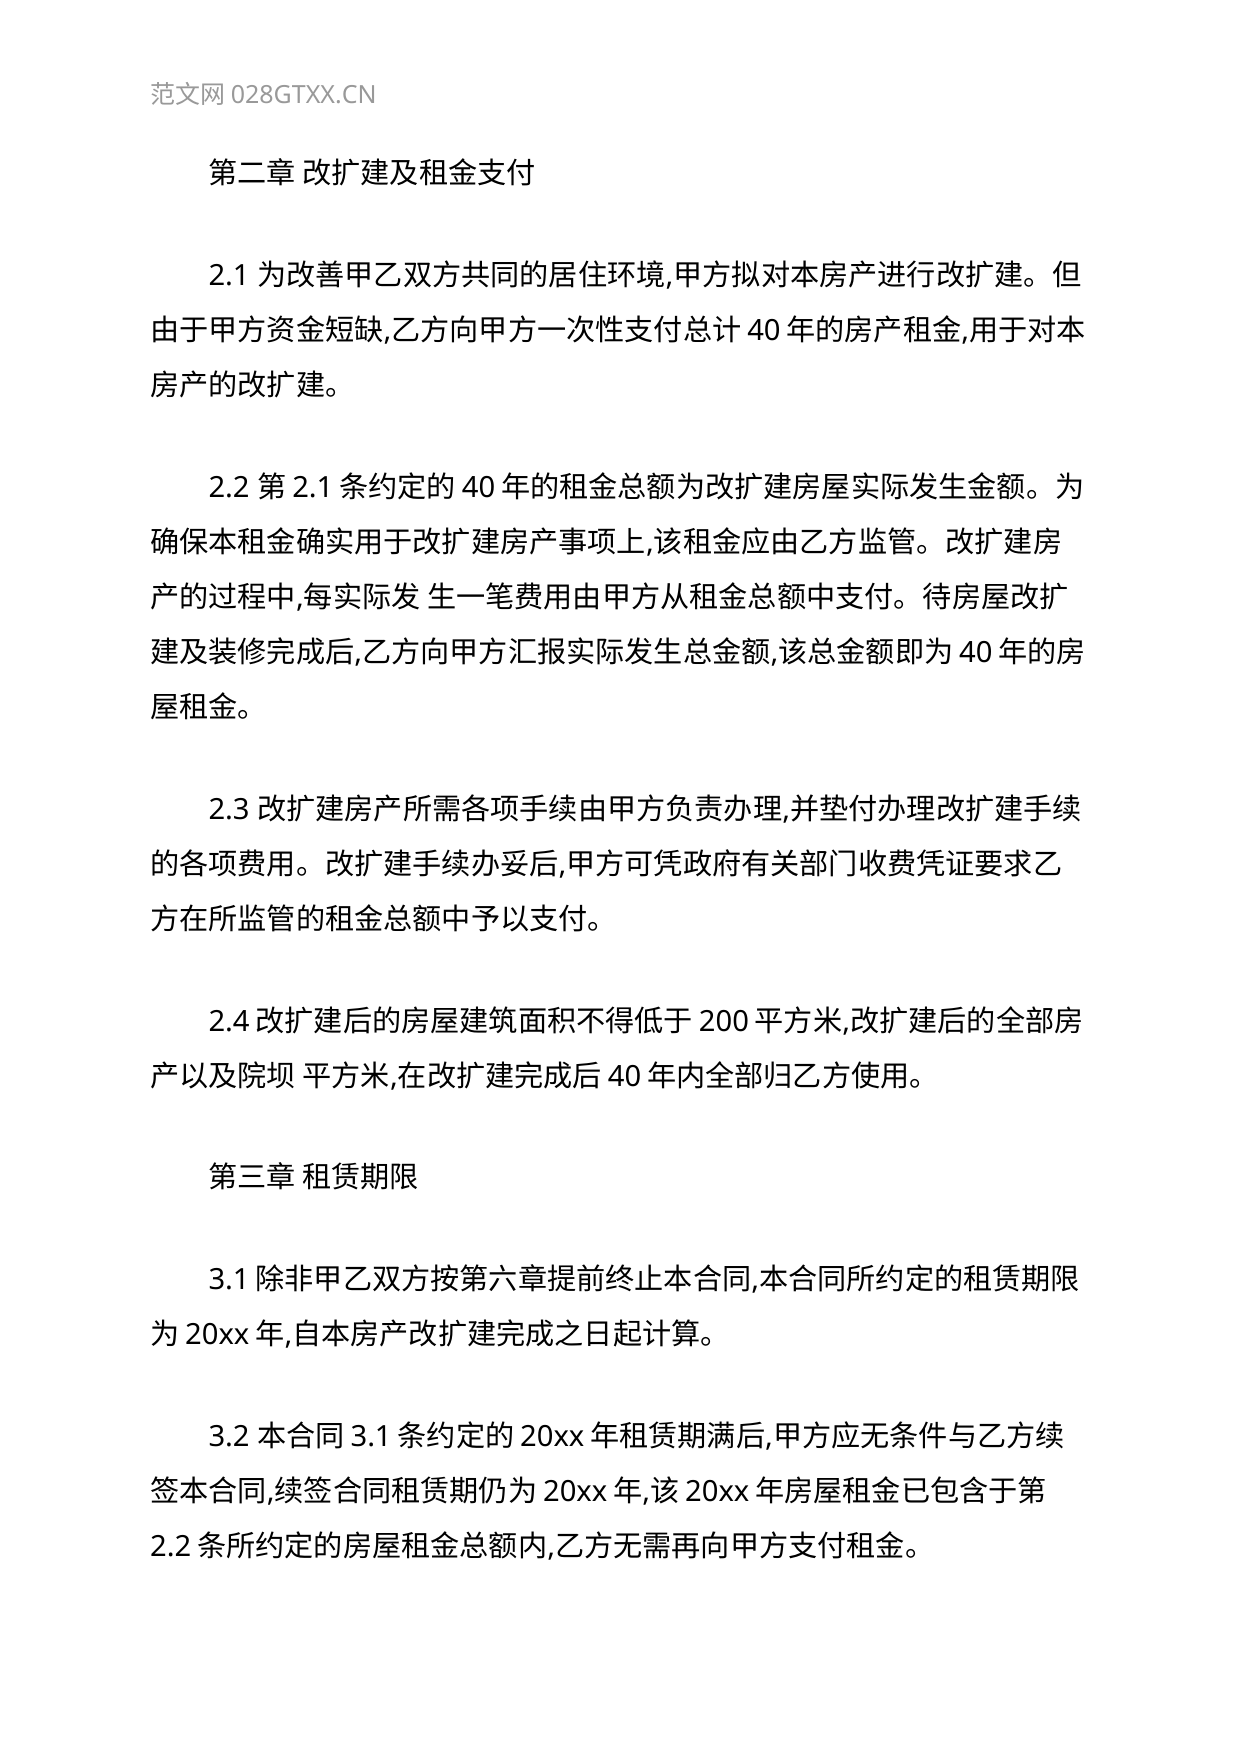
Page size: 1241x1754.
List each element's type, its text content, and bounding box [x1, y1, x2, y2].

text 3.2 本合同3.1条约定的20xx年租赁期满后,甲方应无条件与乙方续签本合同,续签合同租赁期仍为20xx年,该20xx年房屋租金已包含于第2.2条所约定的房屋租金总额内,乙方无需再向甲方支付租金。 [150, 1413, 1090, 1565]
text 2.2 第2.1条约定的40年的租金总额为改扩建房屋实际发生金额。为确保本租金确实用于改扩建房产事项上,该租金应由乙方监管。改扩建房产的过程中,每实际发 生一笔费用由甲方从租金总额中支付。待房屋改扩建及装修完成后,乙方向甲方汇报实际发生总金额,该总金额即为40年的房屋租金。 [150, 463, 1090, 726]
text 第二章 改扩建及租金支付 [150, 150, 1090, 192]
text 第三章 租赁期限 [150, 1154, 1090, 1196]
text 2.1 为改善甲乙双方共同的居住环境,甲方拟对本房产进行改扩建。但由于甲方资金短缺,乙方向甲方一次性支付总计40年的房产租金,用于对本房产的改扩建。 [150, 252, 1090, 404]
text 2.4改扩建后的房屋建筑面积不得低于200平方米,改扩建后的全部房产以及院坝 平方米,在改扩建完成后40年内全部归乙方使用。 [150, 997, 1090, 1094]
text 2.3 改扩建房产所需各项手续由甲方负责办理,并垫付办理改扩建手续的各项费用。改扩建手续办妥后,甲方可凭政府有关部门收费凭证要求乙方在所监管的租金总额中予以支付。 [150, 785, 1090, 938]
text 3.1除非甲乙双方按第六章提前终止本合同,本合同所约定的租赁期限为20xx年,自本房产改扩建完成之日起计算。 [150, 1256, 1090, 1353]
